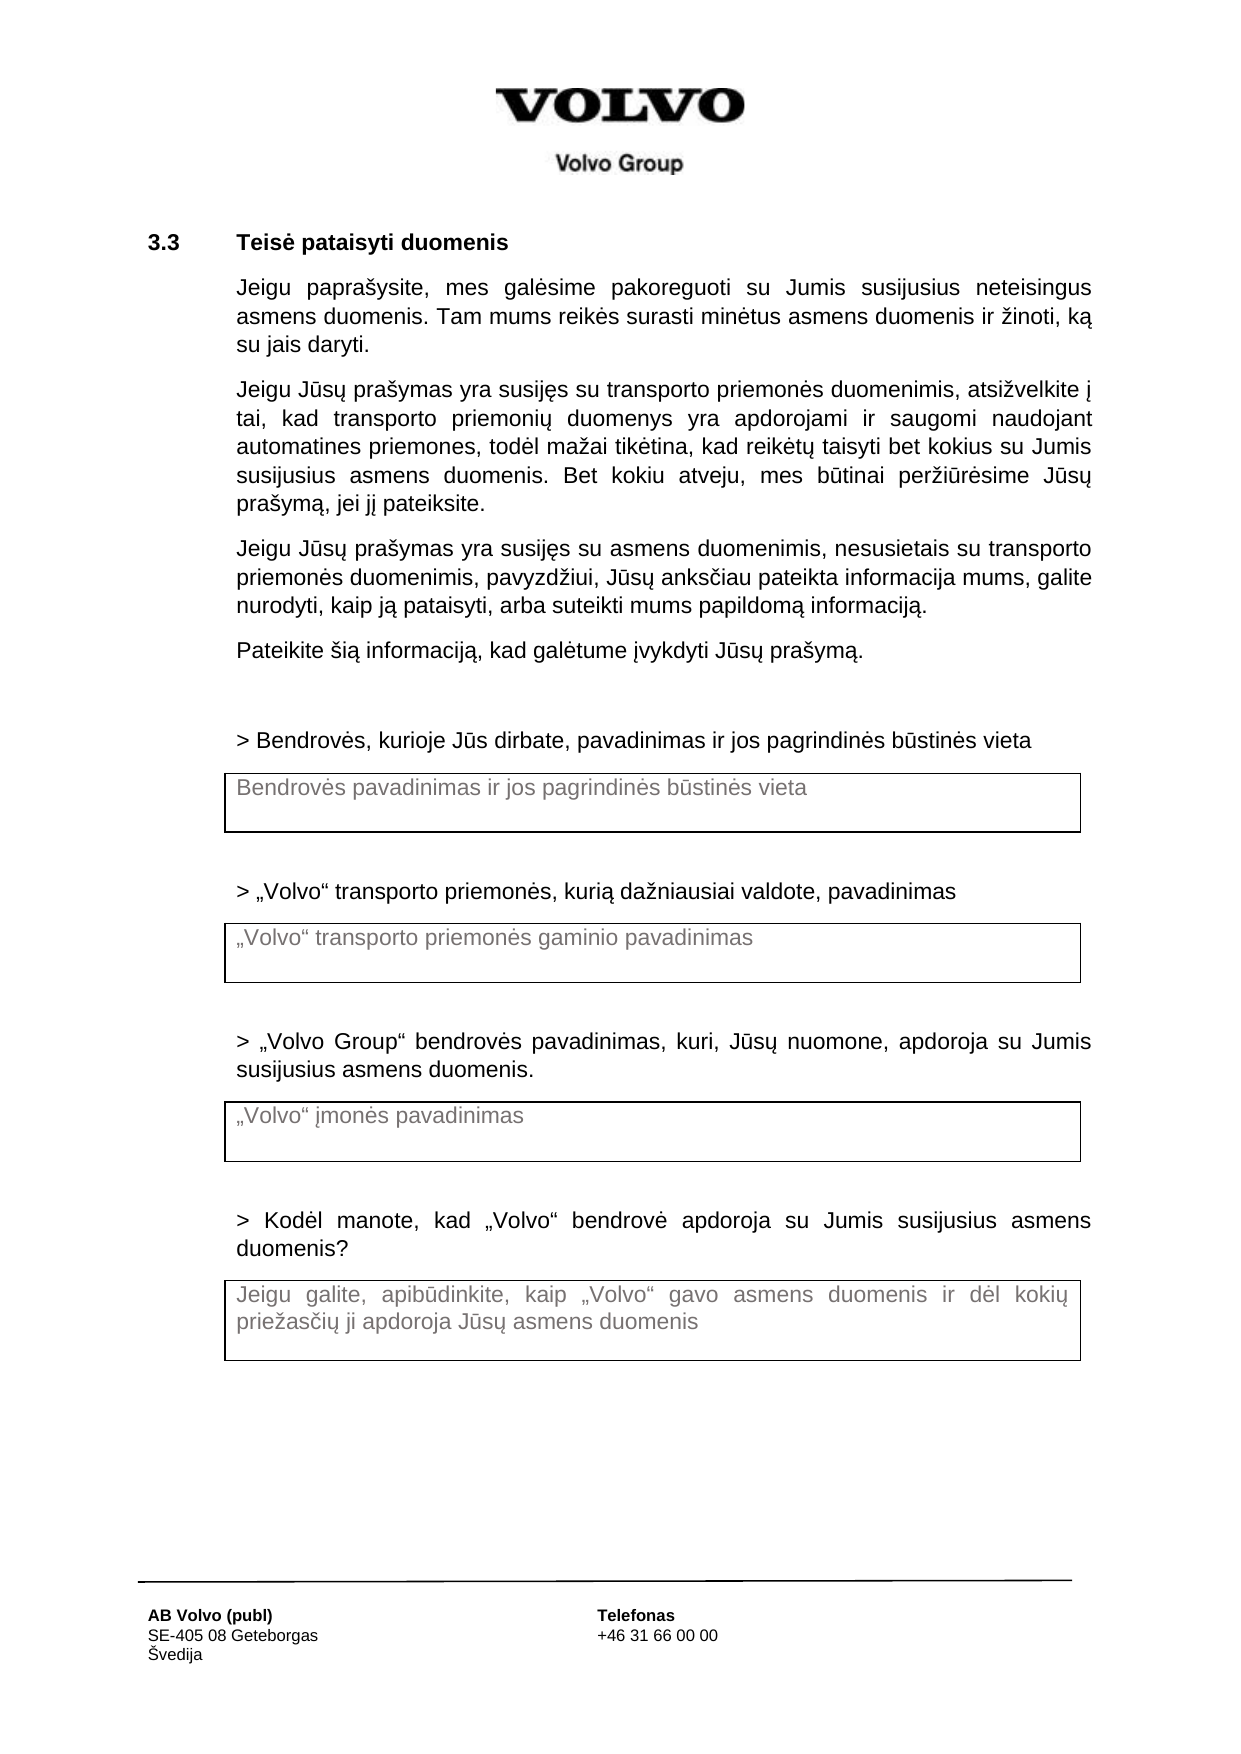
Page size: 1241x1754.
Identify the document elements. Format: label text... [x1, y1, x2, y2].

text Jeigu paprašysite, mes galėsime pakoreguoti su Jumis susijusius neteisingus asmens duomenis. Tam mums reikės surasti minėtus asmens duomenis ir žinoti, ką su jais daryti. [236, 274, 1093, 357]
text > Bendrovės, kurioje Jūs dirbate, pavadinimas ir jos pagrindinės būstinės vieta [236, 727, 1093, 754]
table_header Jeigu galite, apibūdinkite, kaip „Volvo“ gavo asmens duomenis ir dėl kokių priežasčių ji apdoroja Jūsų asmens duomenis [226, 1281, 1080, 1360]
text Jeigu Jūsų prašymas yra susijęs su asmens duomenimis, nesusietais su transporto priemonės duomenimis, pavyzdžiui, Jūsų anksčiau pateikta informacija mums, galite nurodyti, kaip ją pataisyti, arba suteikti mums papildomą informaciją. [236, 535, 1093, 618]
text Jeigu Jūsų prašymas yra susijęs su transporto priemonės duomenimis, atsižvelkite į tai, kad transporto priemonių duomenys yra apdorojami ir saugomi naudojant automatines priemones, todėl mažai tikėtina, kad reikėtų taisyti bet kokius su Jumis susijusius asmens duomenis. Bet kokiu atveju, mes būtinai peržiūrėsime Jūsų prašymą, jei jį pateiksite. [236, 376, 1093, 516]
text Pateikite šią informaciją, kad galėtume įvykdyti Jūsų prašymą. [236, 637, 1093, 663]
text > „Volvo“ transporto priemonės, kurią dažniausiai valdote, pavadinimas [236, 878, 1093, 904]
subtitle Teisė pataisyti duomenis [148, 229, 1093, 256]
text > Kodėl manote, kad „Volvo“ bendrovė apdoroja su Jumis susijusius asmens duomenis? [236, 1207, 1093, 1261]
table_header „Volvo“ transporto priemonės gaminio pavadinimas [226, 924, 1080, 982]
table_header Bendrovės pavadinimas ir jos pagrindinės būstinės vieta [226, 774, 1080, 831]
picture [495, 88, 745, 175]
text > „Volvo Group“ bendrovės pavadinimas, kuri, Jūsų nuomone, apdoroja su Jumis susijusius asmens duomenis. [236, 1028, 1093, 1083]
table_header „Volvo“ įmonės pavadinimas [226, 1103, 1080, 1161]
